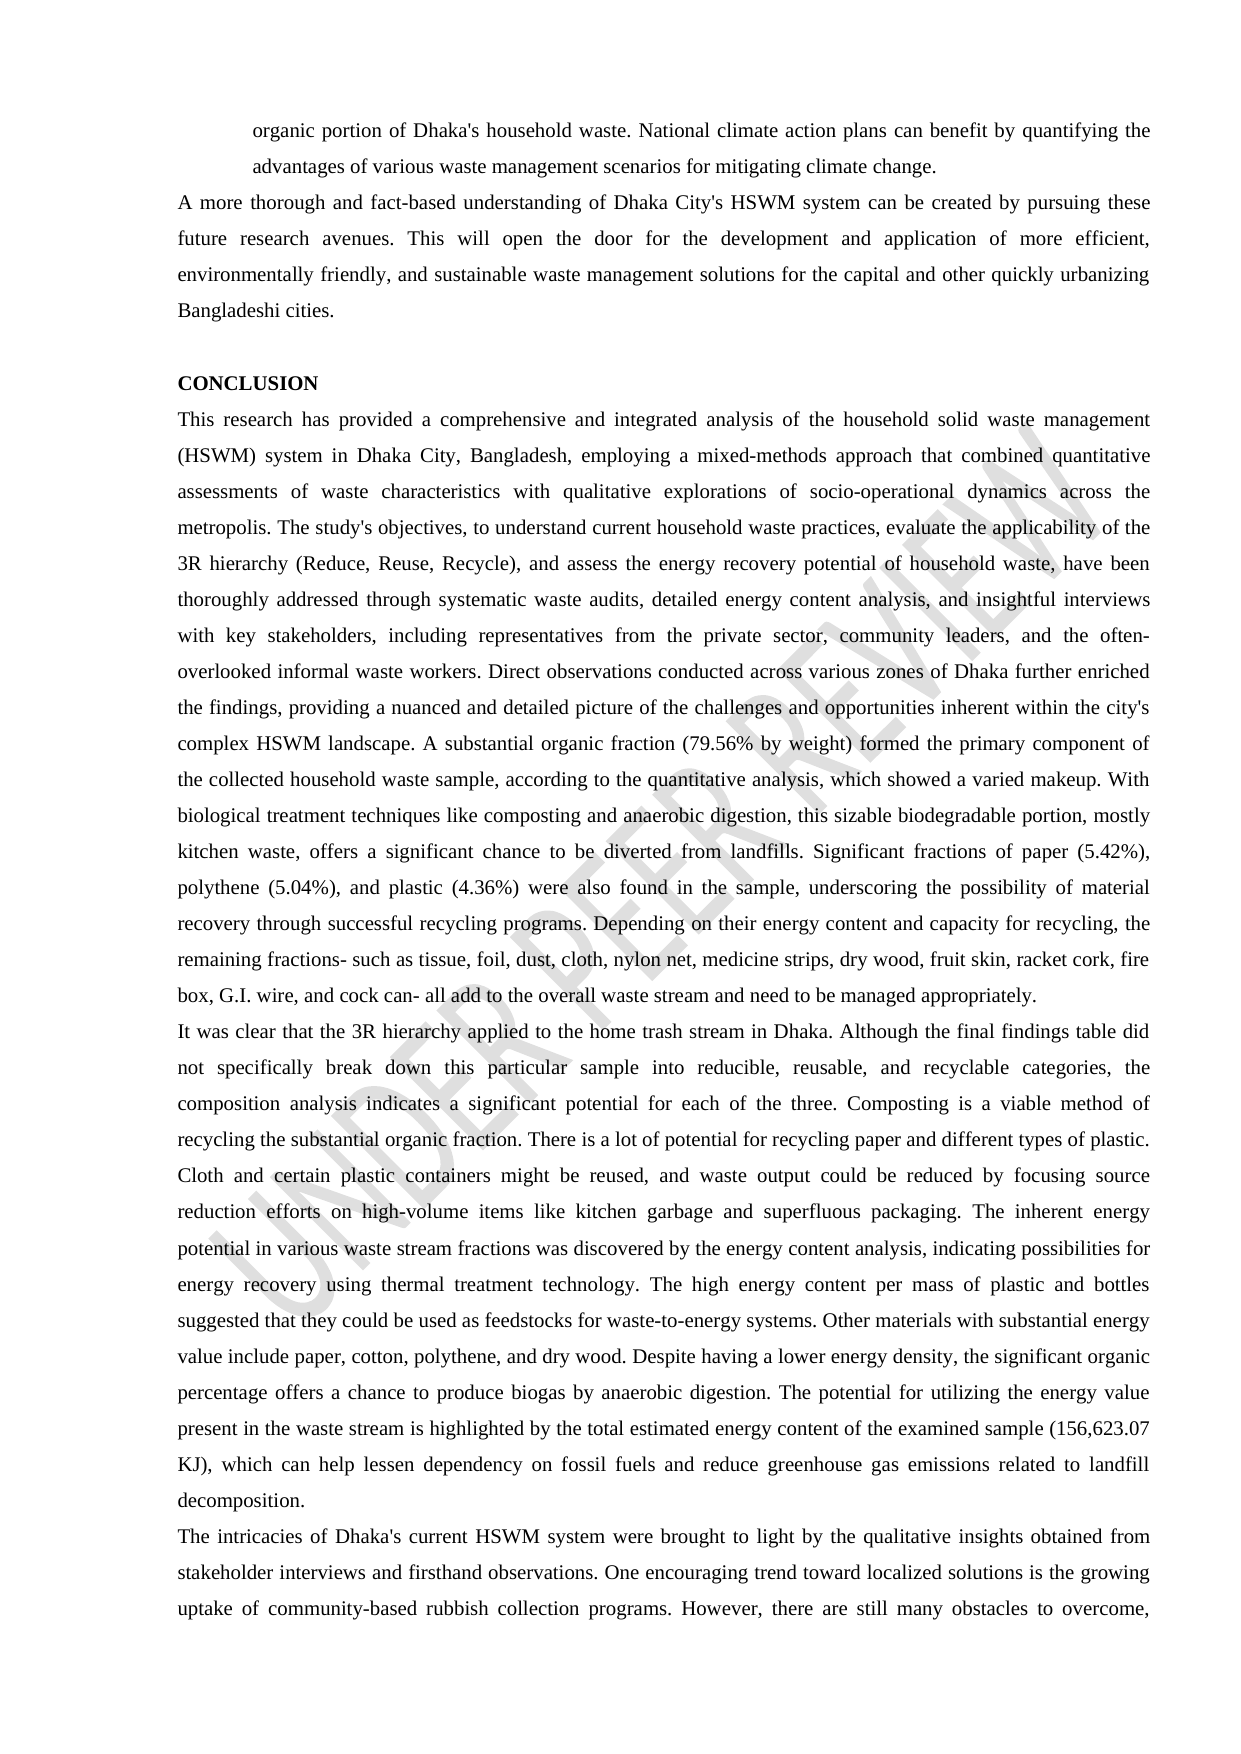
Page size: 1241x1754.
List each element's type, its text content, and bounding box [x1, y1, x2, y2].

text It was clear that the 3R hierarchy applied to the home trash stream in Dhaka. Although the final findings table did not specifically break down this particular sample into reducible, reusable, and recyclable categories, the composition analysis indicates a significant potential for each of the three. Composting is a viable method of recycling the substantial organic fraction. There is a lot of potential for recycling paper and different types of plastic. Cloth and certain plastic containers might be reused, and waste output could be reduced by focusing source reduction efforts on high-volume items like kitchen garbage and superfluous packaging. The inherent energy potential in various waste stream fractions was discovered by the energy content analysis, indicating possibilities for energy recovery using thermal treatment technology. The high energy content per mass of plastic and bottles suggested that they could be used as feedstocks for waste-to-energy systems. Other materials with substantial energy value include paper, cotton, polythene, and dry wood. Despite having a lower energy density, the significant organic percentage offers a chance to produce biogas by anaerobic digestion. The potential for utilizing the energy value present in the waste stream is highlighted by the total estimated energy content of the examined sample (156,623.07 KJ), which can help lessen dependency on fossil fuels and reduce greenhouse gas emissions related to landfill decomposition. [177, 1019, 1152, 1512]
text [177, 1524, 1152, 1620]
text This research has provided a comprehensive and integrated analysis of the household solid waste management (HSWM) system in Dhaka City, Bangladesh, employing a mixed-methods approach that combined quantitative assessments of waste characteristics with qualitative explorations of socio-operational dynamics across the metropolis. The study's objectives, to understand current household waste practices, evaluate the applicability of the 3R hierarchy (Reduce, Reuse, Recycle), and assess the energy recovery potential of household waste, have been thoroughly addressed through systematic waste audits, detailed energy content analysis, and insightful interviews with key stakeholders, including representatives from the private sector, community leaders, and the often-overlooked informal waste workers. Direct observations conducted across various zones of Dhaka further enriched the findings, providing a nuanced and detailed picture of the challenges and opportunities inherent within the city's complex HSWM landscape. A substantial organic fraction (79.56% by weight) formed the primary component of the collected household waste sample, according to the quantitative analysis, which showed a varied makeup. With biological treatment techniques like composting and anaerobic digestion, this sizable biodegradable portion, mostly kitchen waste, offers a significant chance to be diverted from landfills. Significant fractions of paper (5.42%), polythene (5.04%), and plastic (4.36%) were also found in the sample, underscoring the possibility of material recovery through successful recycling programs. Depending on their energy content and capacity for recycling, the remaining fractions- such as tissue, foil, dust, cloth, nylon net, medicine strips, dry wood, fruit skin, racket cork, fire box, G.I. wire, and cock can- all add to the overall waste stream and need to be managed appropriately. [177, 406, 1152, 1007]
text A more thorough and fact-based understanding of Dhaka City's HSWM system can be created by pursuing these future research avenues. This will open the door for the development and application of more efficient, environmentally friendly, and sustainable waste management solutions for the capital and other quickly urbanizing Bangladeshi cities. [177, 190, 1152, 322]
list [215, 118, 1152, 178]
text CONCLUSION [177, 370, 1152, 394]
